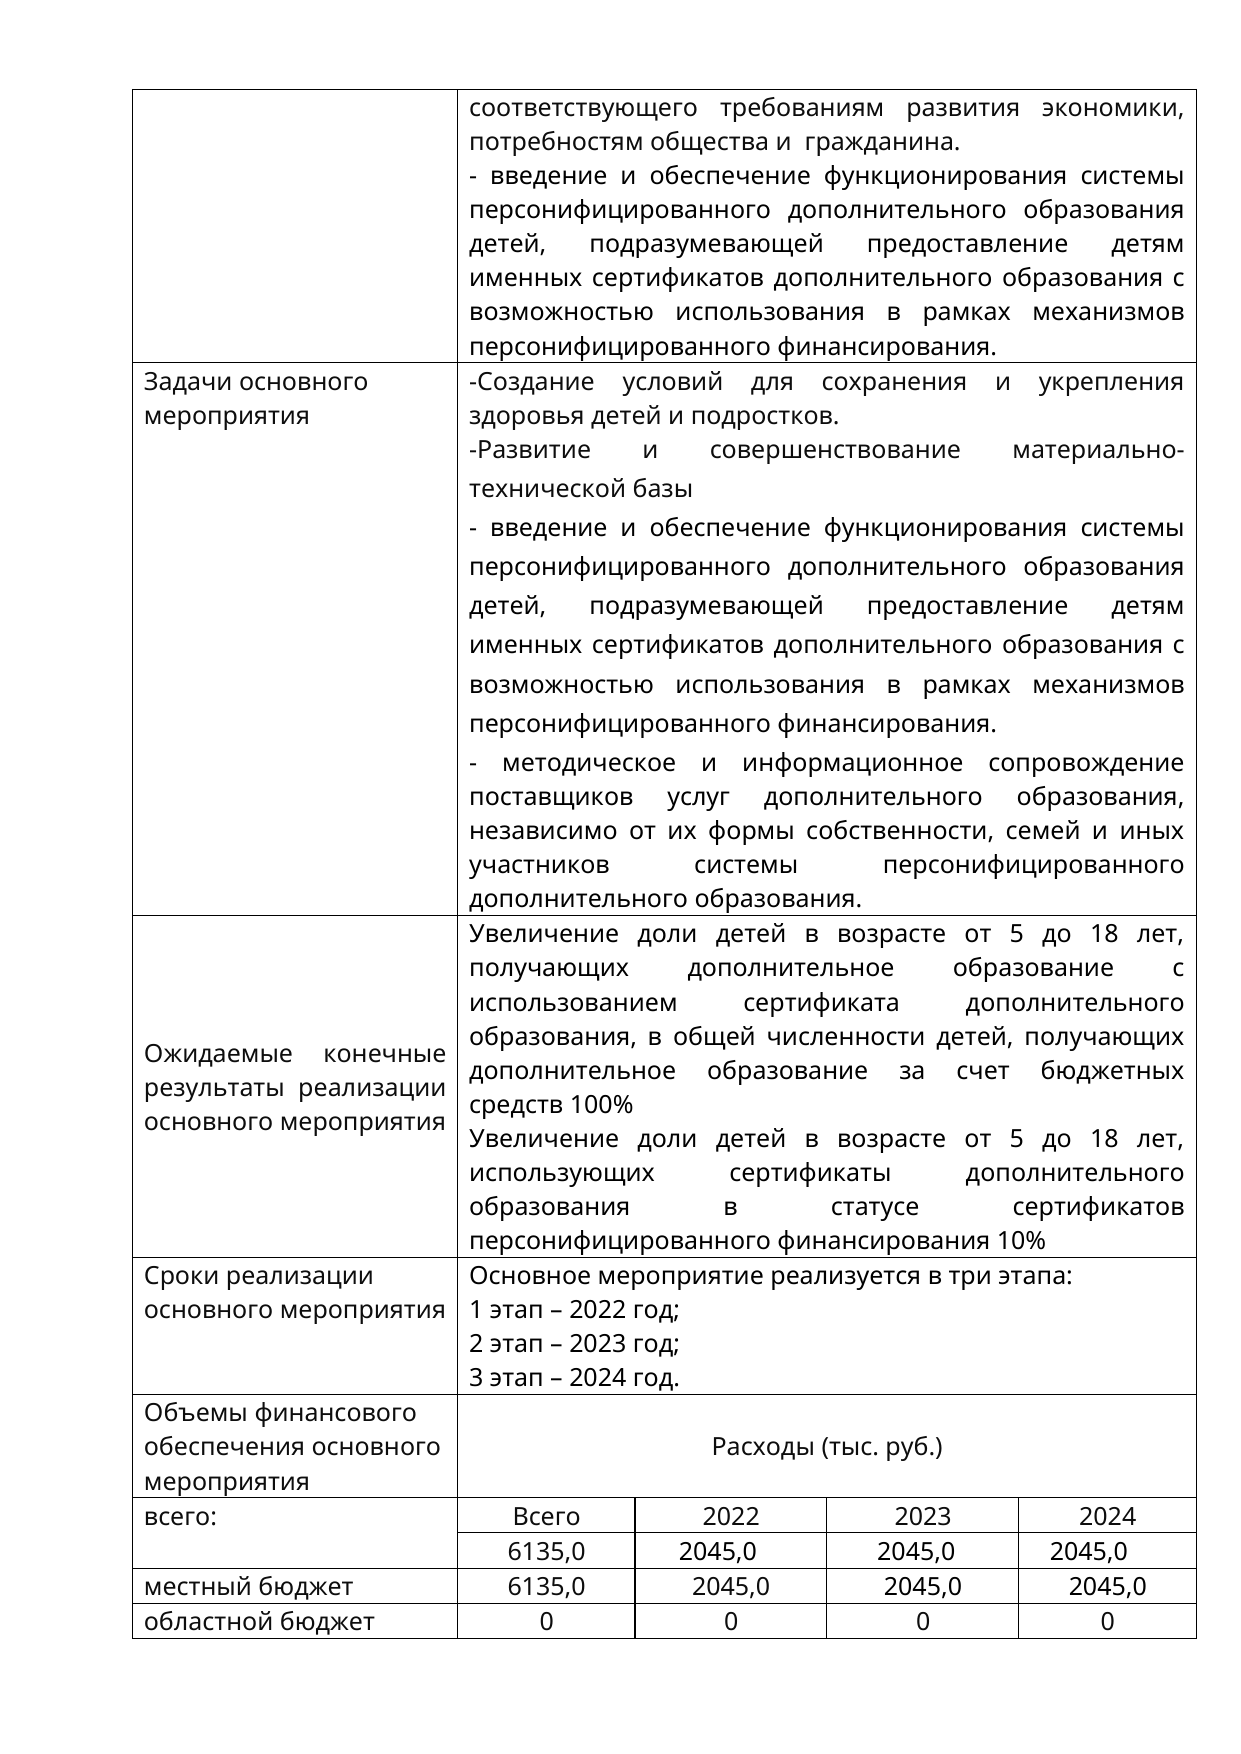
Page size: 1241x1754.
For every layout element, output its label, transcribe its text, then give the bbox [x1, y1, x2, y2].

table_cell Увеличение доли детей в возрасте от 5 до 18 лет, получающих дополнительное образование с использованием сертификата дополнительного образования, в общей численности детей, получающих дополнительное образование за счет бюджетных средств 100% Увеличение доли детей в возрасте от 5 до 18 лет, использующих сертификаты дополнительного образования в статусе сертификатов персонифицированного финансирования 10% [458, 916, 1196, 1257]
table_cell 2045,0 [636, 1569, 826, 1602]
table_cell Объемы финансового обеспечения основного мероприятия [133, 1395, 457, 1497]
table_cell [133, 1604, 457, 1638]
table_cell 6135,0 [458, 1533, 634, 1567]
table_cell 6135,0 [458, 1569, 634, 1602]
table_cell 0 [1019, 1604, 1196, 1638]
table_cell Всего [458, 1498, 634, 1532]
table_cell 2045,0 [827, 1569, 1018, 1602]
table_cell 2022 [636, 1498, 826, 1532]
table_cell 2023 [827, 1498, 1018, 1532]
table_cell Задачи основного мероприятия [133, 363, 457, 915]
table_cell 0 [636, 1604, 826, 1638]
table_cell Основное мероприятие реализуется в три этапа: 1 этап – 2022 год; 2 этап – 2023 год; 3 этап – 2024 год. [458, 1258, 1196, 1394]
table_cell 0 [458, 1604, 634, 1638]
table_cell 2045,0 [827, 1533, 1018, 1567]
table_cell Сроки реализации основного мероприятия [133, 1258, 457, 1394]
table_cell всего: [133, 1498, 457, 1567]
table_cell -Создание условий для сохранения и укрепления здоровья детей и подростков. -Развитие и совершенствование материально-технической базы - введение и обеспечение функционирования системы персонифицированного дополнительного образования детей, подразумевающей предоставление детям именных сертификатов дополнительного образования с возможностью использования в рамках механизмов персонифицированного финансирования. - методическое и информационное сопровождение поставщиков услуг дополнительного образования, независимо от их формы собственности, семей и иных участников системы персонифицированного дополнительного образования. [458, 363, 1196, 915]
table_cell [133, 90, 457, 362]
table_cell 2045,0 [636, 1533, 826, 1567]
table_cell Расходы (тыс. руб.) [458, 1395, 1196, 1497]
table_cell 2024 [1019, 1498, 1196, 1532]
table_cell 0 [827, 1604, 1018, 1638]
table_cell Ожидаемые конечные результаты реализации основного мероприятия [133, 916, 457, 1257]
table_cell местный бюджет [133, 1569, 457, 1602]
table_cell 2045,0 [1019, 1569, 1196, 1602]
table_cell 2045,0 [1019, 1533, 1196, 1567]
